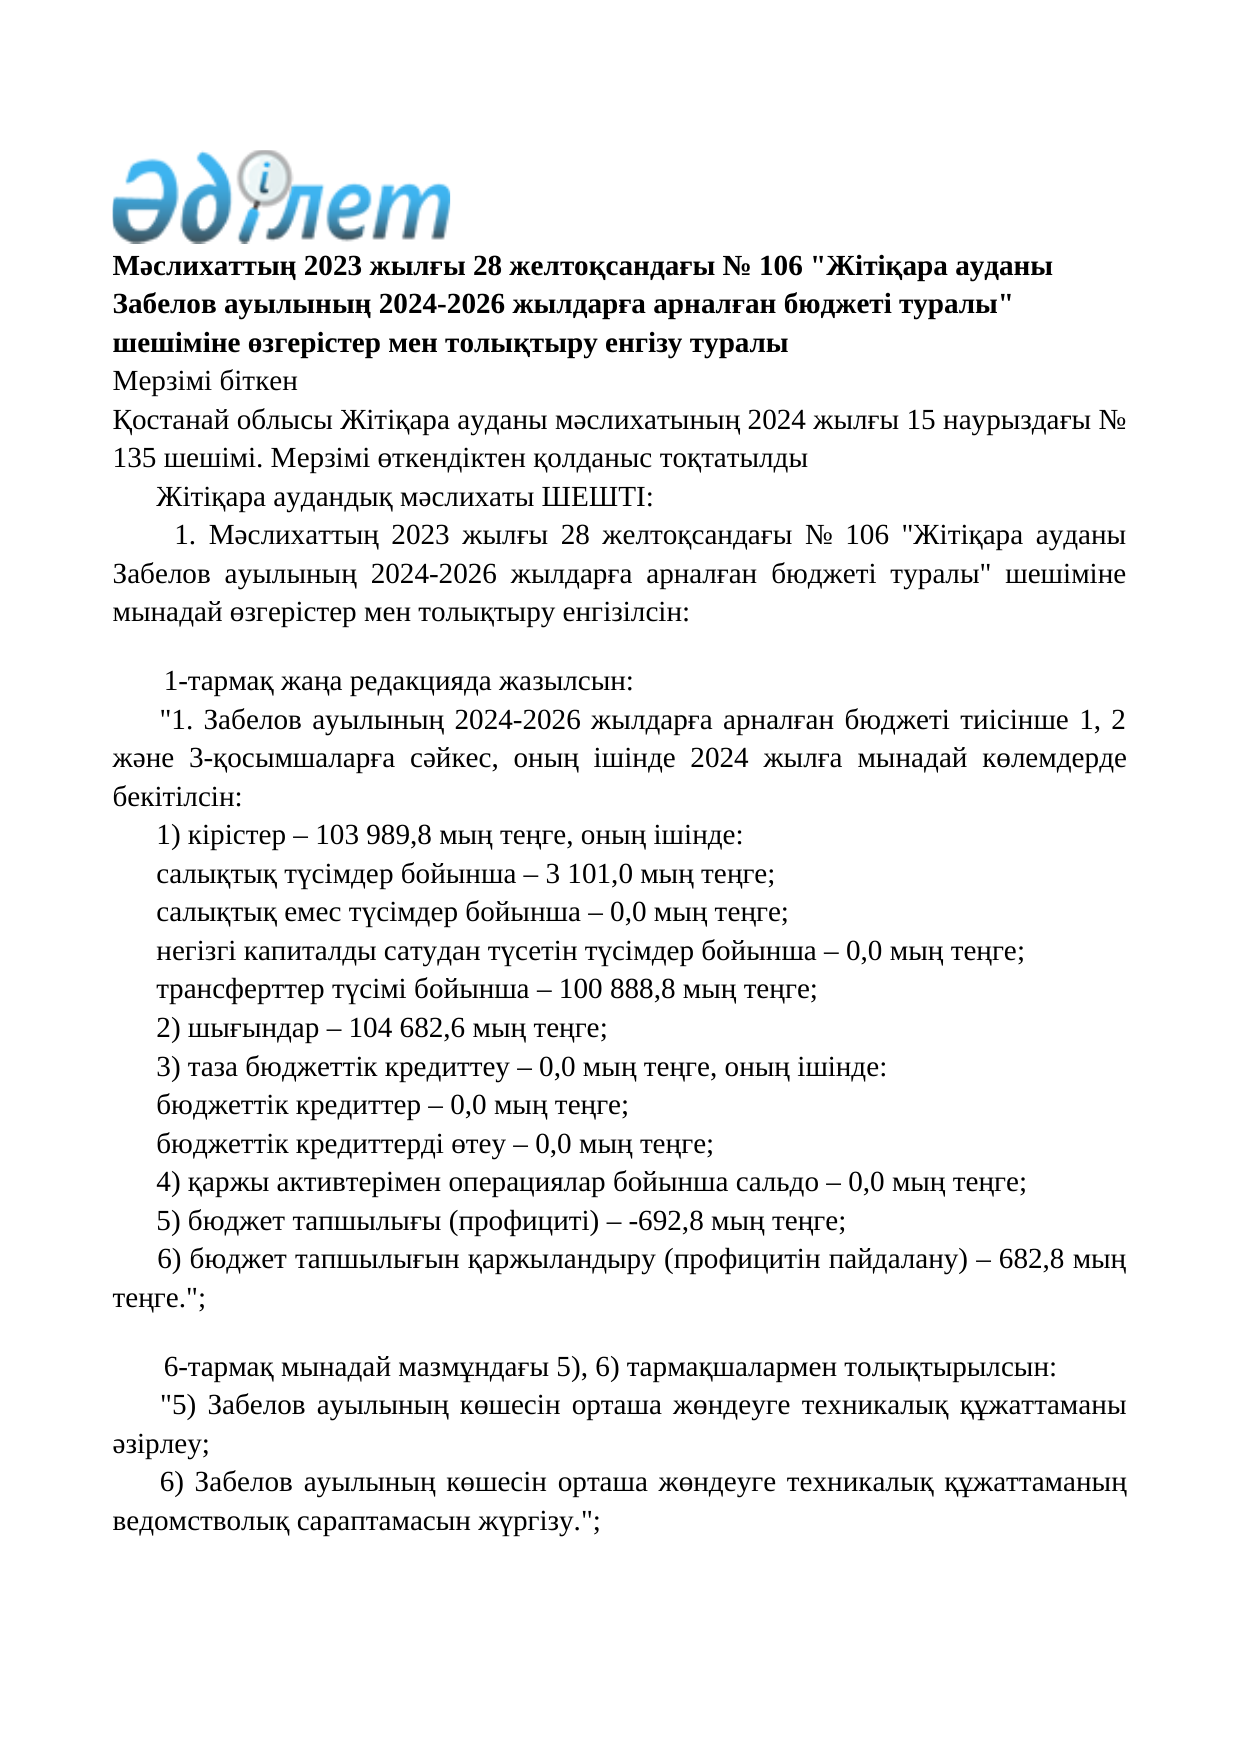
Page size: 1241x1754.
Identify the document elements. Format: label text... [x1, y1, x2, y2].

text трансферттер түсiмi бойынша – 100 888,8 мың теңге; [112, 972, 1128, 1005]
text 3) таза бюджеттік кредиттеу – 0,0 мың теңге, оның ішінде: [112, 1049, 1128, 1082]
text 4) қаржы активтерімен операциялар бойынша сальдо – 0,0 мың теңге; [112, 1164, 1128, 1198]
text 5) бюджет тапшылығы (профициті) – -692,8 мың теңге; [112, 1203, 1128, 1236]
text Қостанай облысы Жітіқара ауданы мәслихатының 2024 жылғы 15 наурыздағы № 135 шешімі. Мерзімі өткендіктен қолданыс тоқтатылды [112, 402, 1128, 474]
text салықтық түсімдер бойынша – 3 101,0 мың теңге; [112, 856, 1128, 889]
text Мәслихаттың 2023 жылғы 28 желтоқсандағы № 106 "Жітіқара ауданы Забелов ауылының 2024-2026 жылдарға арналған бюджеті туралы" шешіміне өзгерістер мен толықтыру енгізу туралы [112, 248, 1128, 358]
text 6) бюджет тапшылығын қаржыландыру (профицитін пайдалану) – 682,8 мың теңге."; [112, 1241, 1128, 1313]
text 1. Мәслихаттың 2023 жылғы 28 желтоқсандағы № 106 "Жітіқара ауданы Забелов ауылының 2024-2026 жылдарға арналған бюджеті туралы" шешіміне мынадай өзгерістер мен толықтыру енгізілсін: [112, 517, 1128, 628]
text 6-тармақ мынадай мазмұндағы 5), 6) тармақшалармен толықтырылсын: [112, 1349, 1128, 1382]
text "5) Забелов ауылының көшесін орташа жөндеуге техникалық құжаттаманы әзірлеу; [112, 1387, 1128, 1459]
text 6) Забелов ауылының көшесін орташа жөндеуге техникалық құжаттаманың ведомстволық сараптамасын жүргізу."; [112, 1464, 1128, 1536]
text 2) шығындар – 104 682,6 мың теңге; [112, 1010, 1128, 1044]
text "1. Забелов ауылының 2024-2026 жылдарға арналған бюджеті тиісінше 1, 2 және 3-қосымшаларға сәйкес, оның ішінде 2024 жылға мынадай көлемдерде бекітілсін: [112, 702, 1128, 812]
text негізгі капиталды сатудан түсетін түсімдер бойынша – 0,0 мың теңге; [112, 933, 1128, 967]
text 1-тармақ жаңа редакцияда жазылсын: [112, 663, 1128, 697]
text бюджеттік кредиттерді өтеу – 0,0 мың теңге; [112, 1126, 1128, 1159]
picture [112, 150, 451, 244]
text 1) кірістер – 103 989,8 мың теңге, оның ішінде: [112, 817, 1128, 851]
text салықтық емес түсімдер бойынша – 0,0 мың теңге; [112, 894, 1128, 928]
text Жітіқара аудандық мәслихаты ШЕШТІ: [112, 479, 1128, 512]
text Мерзімі біткен [112, 363, 1128, 397]
text бюджеттік кредиттер – 0,0 мың теңге; [112, 1087, 1128, 1121]
